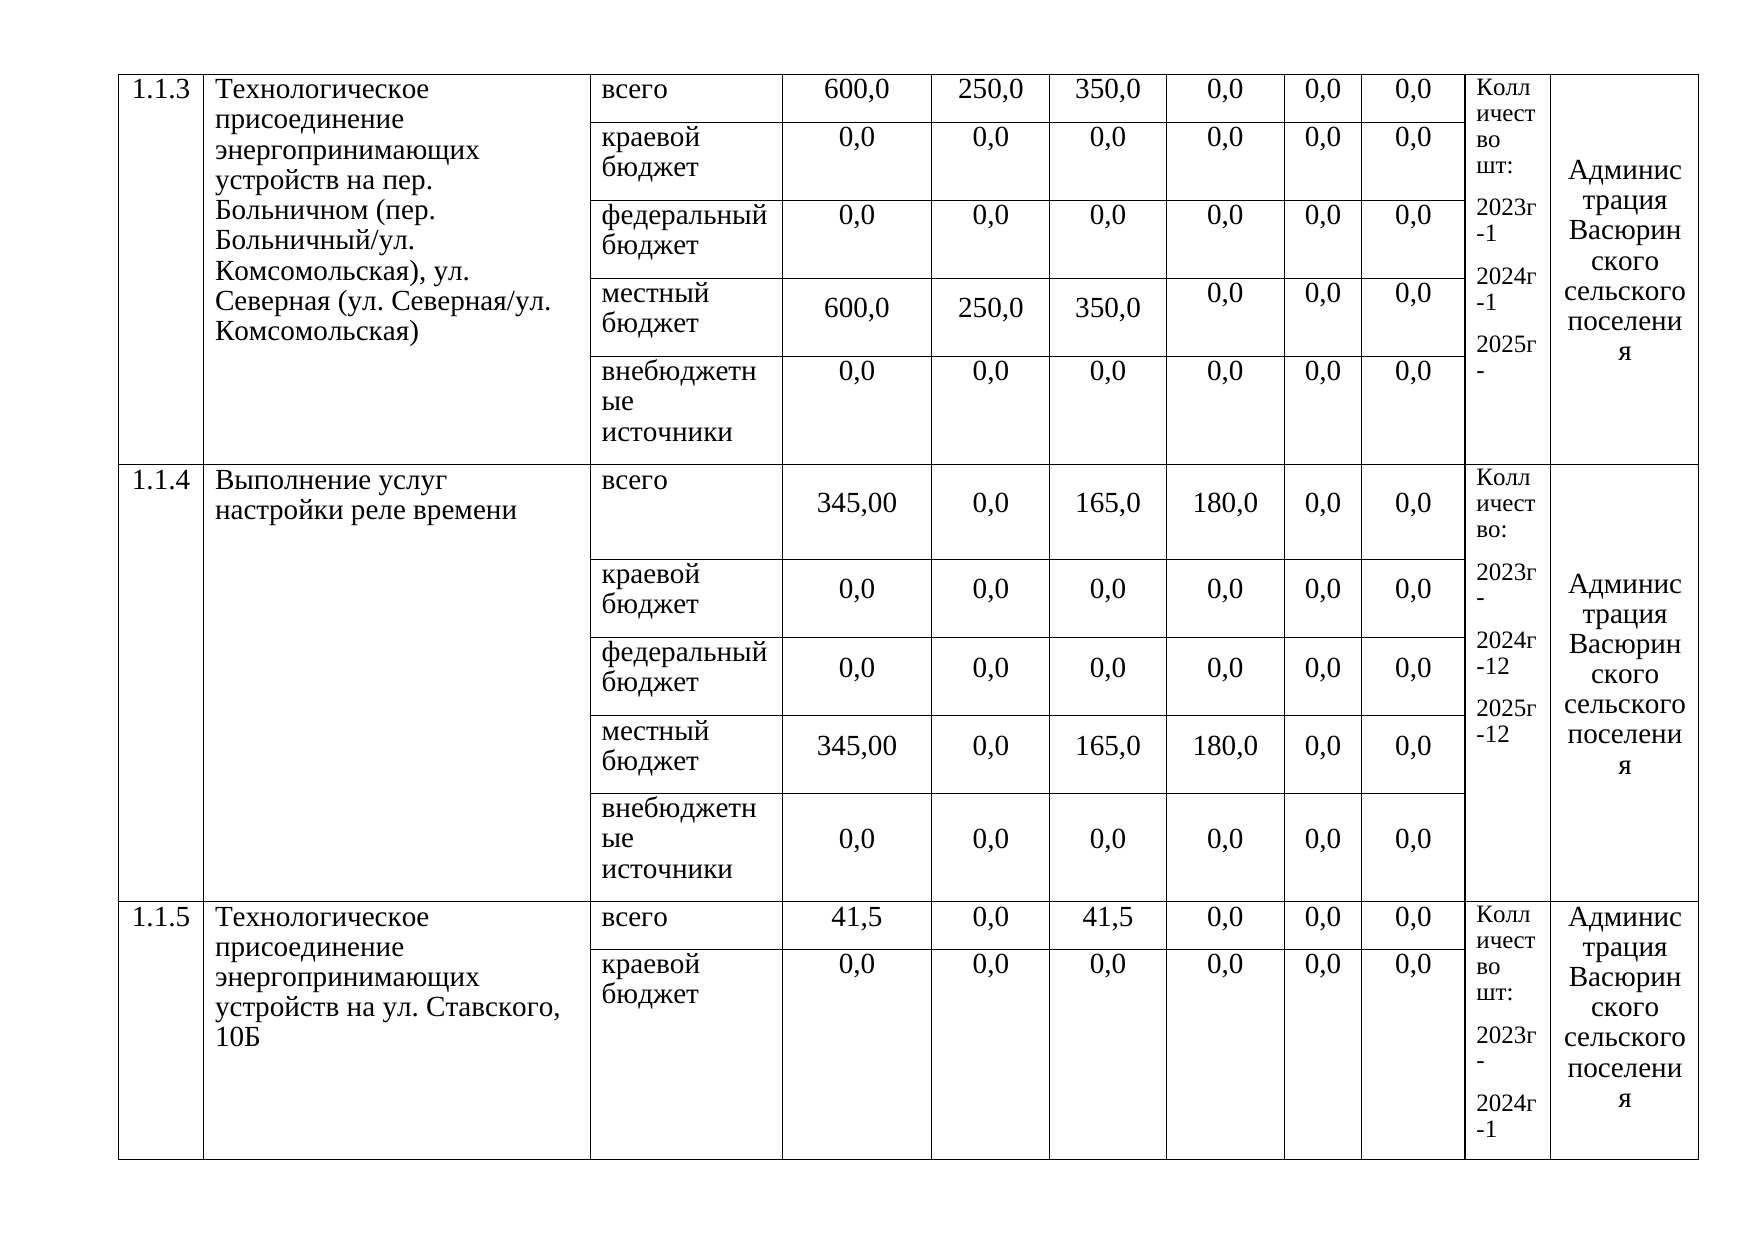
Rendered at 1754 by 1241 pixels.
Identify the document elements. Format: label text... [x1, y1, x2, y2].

table_cell всего [591, 465, 782, 559]
table_cell федеральный бюджет [591, 638, 782, 715]
table_cell 165,0 [1050, 465, 1166, 559]
table_cell 165,0 [1050, 716, 1166, 793]
table_cell Выполнение услуг настройки реле времени [204, 465, 590, 901]
table_cell 0,0 [1285, 465, 1361, 559]
table_cell 0,0 [783, 794, 931, 901]
table_cell 0,0 [783, 357, 931, 464]
table_cell 0,0 [1167, 75, 1284, 122]
table_cell внебюджетные источники [591, 794, 782, 901]
table_cell 0,0 [1362, 950, 1464, 1159]
table_cell 0,0 [1167, 279, 1284, 356]
table_cell 0,0 [783, 201, 931, 278]
table_cell 0,0 [783, 560, 931, 637]
table_cell 0,0 [1050, 560, 1166, 637]
table_cell Технологическое присоединение энергопринимающих устройств на ул. Ставского, 10Б [204, 902, 590, 1159]
table_cell местный бюджет [591, 279, 782, 356]
table_cell 600,0 [783, 279, 931, 356]
table_cell 180,0 [1167, 716, 1284, 793]
table_cell 0,0 [1362, 902, 1464, 949]
table_cell 0,0 [1362, 123, 1464, 200]
table_cell 0,0 [932, 716, 1049, 793]
table_cell 0,0 [932, 560, 1049, 637]
table_cell местный бюджет [591, 716, 782, 793]
table_cell 0,0 [1167, 357, 1284, 464]
table_cell 0,0 [1050, 950, 1166, 1159]
table_cell 350,0 [1050, 75, 1166, 122]
table_cell 180,0 [1167, 465, 1284, 559]
table_cell 0,0 [1285, 123, 1361, 200]
table_cell федеральный бюджет [591, 201, 782, 278]
table_cell Колличество: 2023г- 2024г-12 2025г-12 [1466, 465, 1550, 901]
table_cell 0,0 [1285, 716, 1361, 793]
table_cell 0,0 [932, 794, 1049, 901]
table_cell 250,0 [932, 279, 1049, 356]
table_cell 1.1.5 [119, 902, 203, 1159]
table_cell внебюджетные источники [591, 357, 782, 464]
table_cell краевой бюджет [591, 123, 782, 200]
table_cell 0,0 [1285, 794, 1361, 901]
table_cell краевой бюджет [591, 560, 782, 637]
table_cell Технологическое присоединение энергопринимающих устройств на пер. Больничном (пер. Больничный/ул. Комсомольская), ул. Северная (ул. Северная/ул. Комсомольская) [204, 75, 590, 464]
table_cell 0,0 [1362, 357, 1464, 464]
table_cell 0,0 [1167, 902, 1284, 949]
table_cell 0,0 [1050, 123, 1166, 200]
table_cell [1551, 75, 1698, 464]
table_cell 350,0 [1050, 279, 1166, 356]
table_cell 0,0 [1285, 75, 1361, 122]
table_cell 0,0 [1050, 638, 1166, 715]
table_cell 1.1.4 [119, 465, 203, 901]
table_cell 0,0 [783, 638, 931, 715]
table_cell 0,0 [1167, 638, 1284, 715]
table_cell Администрация Васюринского сельского поселения [1551, 465, 1698, 901]
table_cell всего [591, 902, 782, 949]
table_cell 0,0 [932, 123, 1049, 200]
table_cell краевой бюджет [591, 950, 782, 1159]
table_cell 0,0 [932, 950, 1049, 1159]
table_cell 345,00 [783, 465, 931, 559]
table_cell 41,5 [783, 902, 931, 949]
table_cell 1.1.3 [119, 75, 203, 464]
table_cell 345,00 [783, 716, 931, 793]
table_cell 0,0 [1285, 201, 1361, 278]
table_cell 0,0 [1167, 201, 1284, 278]
table_cell 0,0 [1050, 201, 1166, 278]
table_cell 0,0 [1050, 357, 1166, 464]
table_cell Колличество шт: 2023г- 2024г-1 2025г- [1466, 902, 1550, 1159]
table_cell 0,0 [1285, 638, 1361, 715]
table_cell 0,0 [1167, 794, 1284, 901]
table_cell 0,0 [1362, 75, 1464, 122]
table_cell 250,0 [932, 75, 1049, 122]
table_cell 0,0 [1362, 638, 1464, 715]
table_cell 0,0 [1362, 279, 1464, 356]
table_cell 0,0 [1285, 279, 1361, 356]
table_cell 0,0 [783, 950, 931, 1159]
table_cell 0,0 [1362, 794, 1464, 901]
table_cell 0,0 [1285, 560, 1361, 637]
table_cell 0,0 [1362, 201, 1464, 278]
table_cell 0,0 [932, 638, 1049, 715]
table_cell 0,0 [783, 123, 931, 200]
table_cell 0,0 [1362, 716, 1464, 793]
table_cell 0,0 [932, 357, 1049, 464]
table_cell 0,0 [932, 201, 1049, 278]
table_cell 0,0 [932, 465, 1049, 559]
table_cell 0,0 [1362, 465, 1464, 559]
table_cell 0,0 [1285, 902, 1361, 949]
table_cell 0,0 [1167, 950, 1284, 1159]
table_cell 0,0 [1285, 357, 1361, 464]
table_cell Колличество шт: 2023г-1 2024г-1 2025г- [1466, 75, 1550, 464]
table_cell 41,5 [1050, 902, 1166, 949]
table_cell всего [591, 75, 782, 122]
table_cell 0,0 [1285, 950, 1361, 1159]
table_cell 600,0 [783, 75, 931, 122]
table_cell 0,0 [932, 902, 1049, 949]
table_cell 0,0 [1050, 794, 1166, 901]
table_cell 0,0 [1362, 560, 1464, 637]
table_cell 0,0 [1167, 560, 1284, 637]
table_cell 0,0 [1167, 123, 1284, 200]
table_cell Администрация Васюринского сельского поселения [1551, 902, 1698, 1159]
